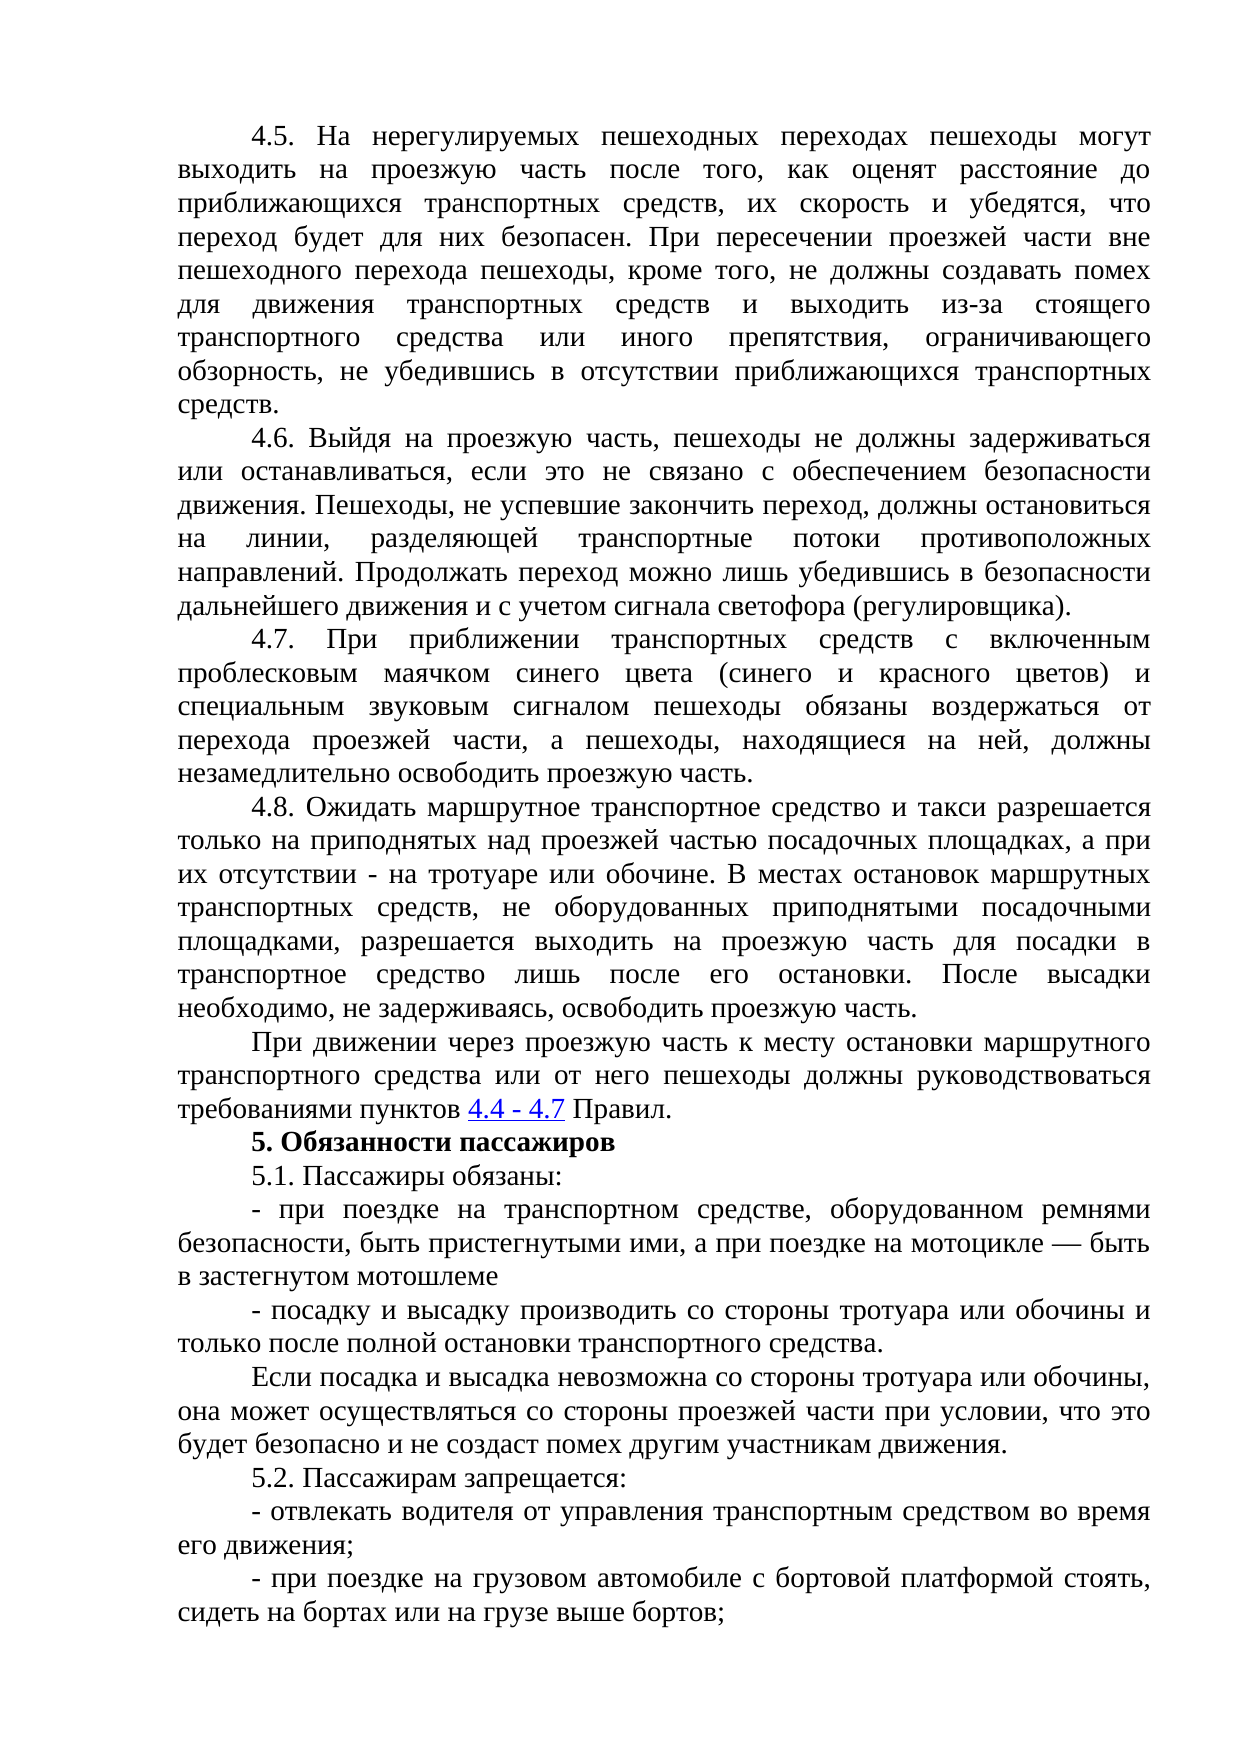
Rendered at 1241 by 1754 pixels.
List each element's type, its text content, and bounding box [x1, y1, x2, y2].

text 4.6. Выйдя на проезжую часть, пешеходы не должны задерживаться или останавливаться, если это не связано с обеспечением безопасности движения. Пешеходы, не успевшие закончить переход, должны остановиться на линии, разделяющей транспортные потоки противоположных направлений. Продолжать переход можно лишь убедившись в безопасности дальнейшего движения и с учетом сигнала светофора (регулировщика). [177, 420, 1152, 621]
text - отвлекать водителя от управления транспортным средством во время его движения; [177, 1493, 1152, 1560]
text 5. Обязанности пассажиров [177, 1124, 1152, 1158]
text 5.1. Пассажиры обязаны: [177, 1158, 1152, 1191]
text - при поездке на грузовом автомобиле с бортовой платформой стоять, сидеть на бортах или на грузе выше бортов; [177, 1560, 1152, 1627]
text 5.2. Пассажирам запрещается: [177, 1460, 1152, 1493]
text 4.8. Ожидать маршрутное транспортное средство и такси разрешается только на приподнятых над проезжей частью посадочных площадках, а при их отсутствии - на тротуаре или обочине. В местах остановок маршрутных транспортных средств, не оборудованных приподнятыми посадочными площадками, разрешается выходить на проезжую часть для посадки в транспортное средство лишь после его остановки. После высадки необходимо, не задерживаясь, освободить проезжую часть. [177, 789, 1152, 1024]
text 4.5. На нерегулируемых пешеходных переходах пешеходы могут выходить на проезжую часть после того, как оценят расстояние до приближающихся транспортных средств, их скорость и убедятся, что переход будет для них безопасен. При пересечении проезжей части вне пешеходного перехода пешеходы, кроме того, не должны создавать помех для движения транспортных средств и выходить из-за стоящего транспортного средства или иного препятствия, ограничивающего обзорность, не убедившись в отсутствии приближающихся транспортных средств. [177, 118, 1152, 420]
text Если посадка и высадка невозможна со стороны тротуара или обочины, она может осуществляться со стороны проезжей части при условии, что это будет безопасно и не создаст помех другим участникам движения. [177, 1359, 1152, 1460]
text 4.7. При приближении транспортных средств с включенным проблесковым маячком синего цвета (синего и красного цветов) и специальным звуковым сигналом пешеходы обязаны воздержаться от перехода проезжей части, а пешеходы, находящиеся на ней, должны незамедлительно освободить проезжую часть. [177, 621, 1152, 789]
text При движении через проезжую часть к месту остановки маршрутного транспортного средства или от него пешеходы должны руководствоваться требованиями пунктов 4.4 - 4.7 Правил. [177, 1024, 1152, 1124]
text - при поездке на транспортном средстве, оборудованном ремнями безопасности, быть пристегнутыми ими, а при поездке на мотоцикле — быть в застегнутом мотошлеме [177, 1191, 1152, 1292]
text - посадку и высадку производить со стороны тротуара или обочины и только после полной остановки транспортного средства. [177, 1292, 1152, 1359]
